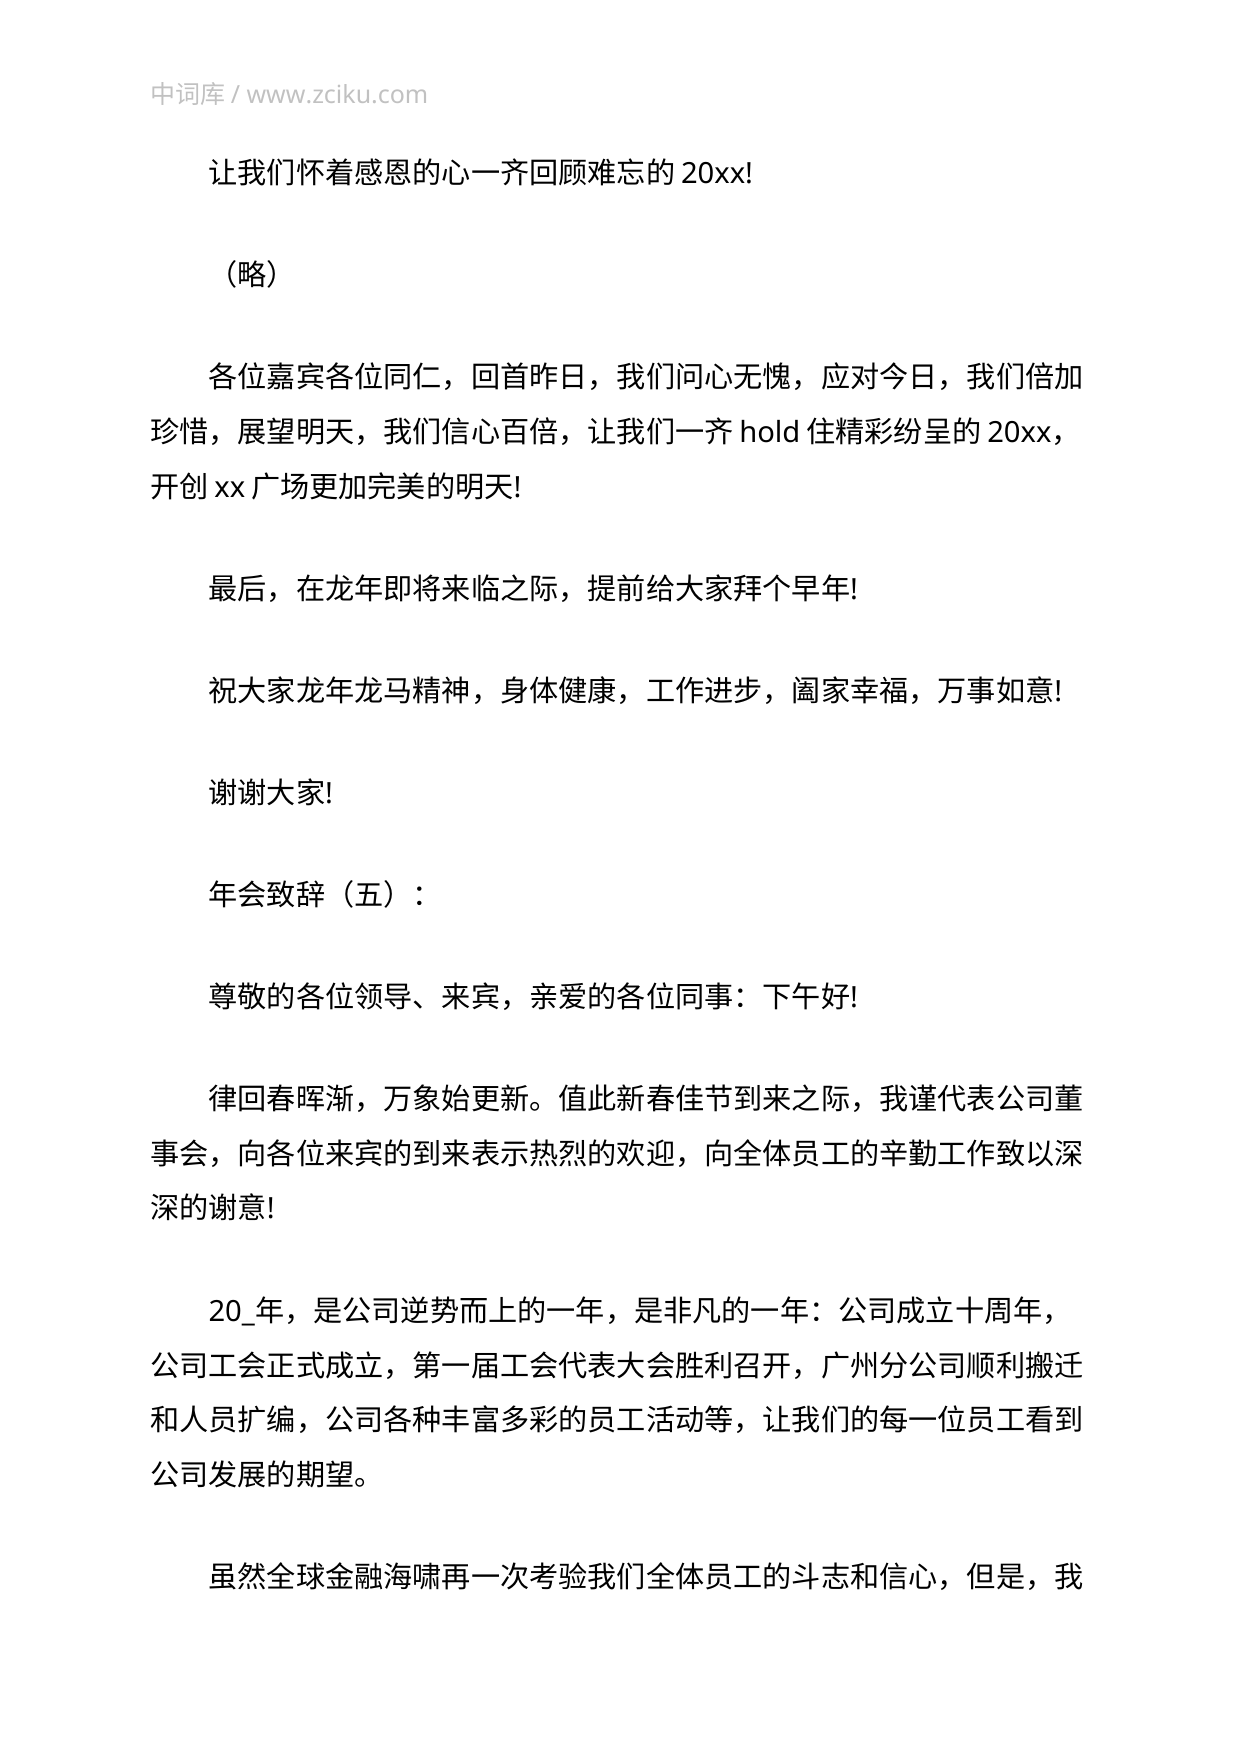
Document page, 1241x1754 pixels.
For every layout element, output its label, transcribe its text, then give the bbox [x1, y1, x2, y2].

text 谢谢大家! [150, 769, 1090, 812]
text （略） [150, 252, 1090, 294]
text 祝大家龙年龙马精神，身体健康，工作进步，阖家幸福，万事如意! [150, 668, 1090, 710]
text 最后，在龙年即将来临之际，提前给大家拜个早年! [150, 566, 1090, 608]
text 年会致辞（五）： [150, 872, 1090, 914]
text 各位嘉宾各位同仁，回首昨日，我们问心无愧，应对今日，我们倍加珍惜，展望明天，我们信心百倍，让我们一齐hold住精彩纷呈的20xx，开创xx广场更加完美的明天! [150, 354, 1090, 506]
text 20_年，是公司逆势而上的一年，是非凡的一年：公司成立十周年，公司工会正式成立，第一届工会代表大会胜利召开，广州分公司顺利搬迁和人员扩编，公司各种丰富多彩的员工活动等，让我们的每一位员工看到公司发展的期望。 [150, 1287, 1090, 1494]
text 尊敬的各位领导、来宾，亲爱的各位同事：下午好! [150, 973, 1090, 1016]
text 律回春晖渐，万象始更新。值此新春佳节到来之际，我谨代表公司董事会，向各位来宾的到来表示热烈的欢迎，向全体员工的辛勤工作致以深深的谢意! [150, 1075, 1090, 1227]
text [150, 1554, 1090, 1596]
text 让我们怀着感恩的心一齐回顾难忘的20xx! [150, 150, 1090, 192]
